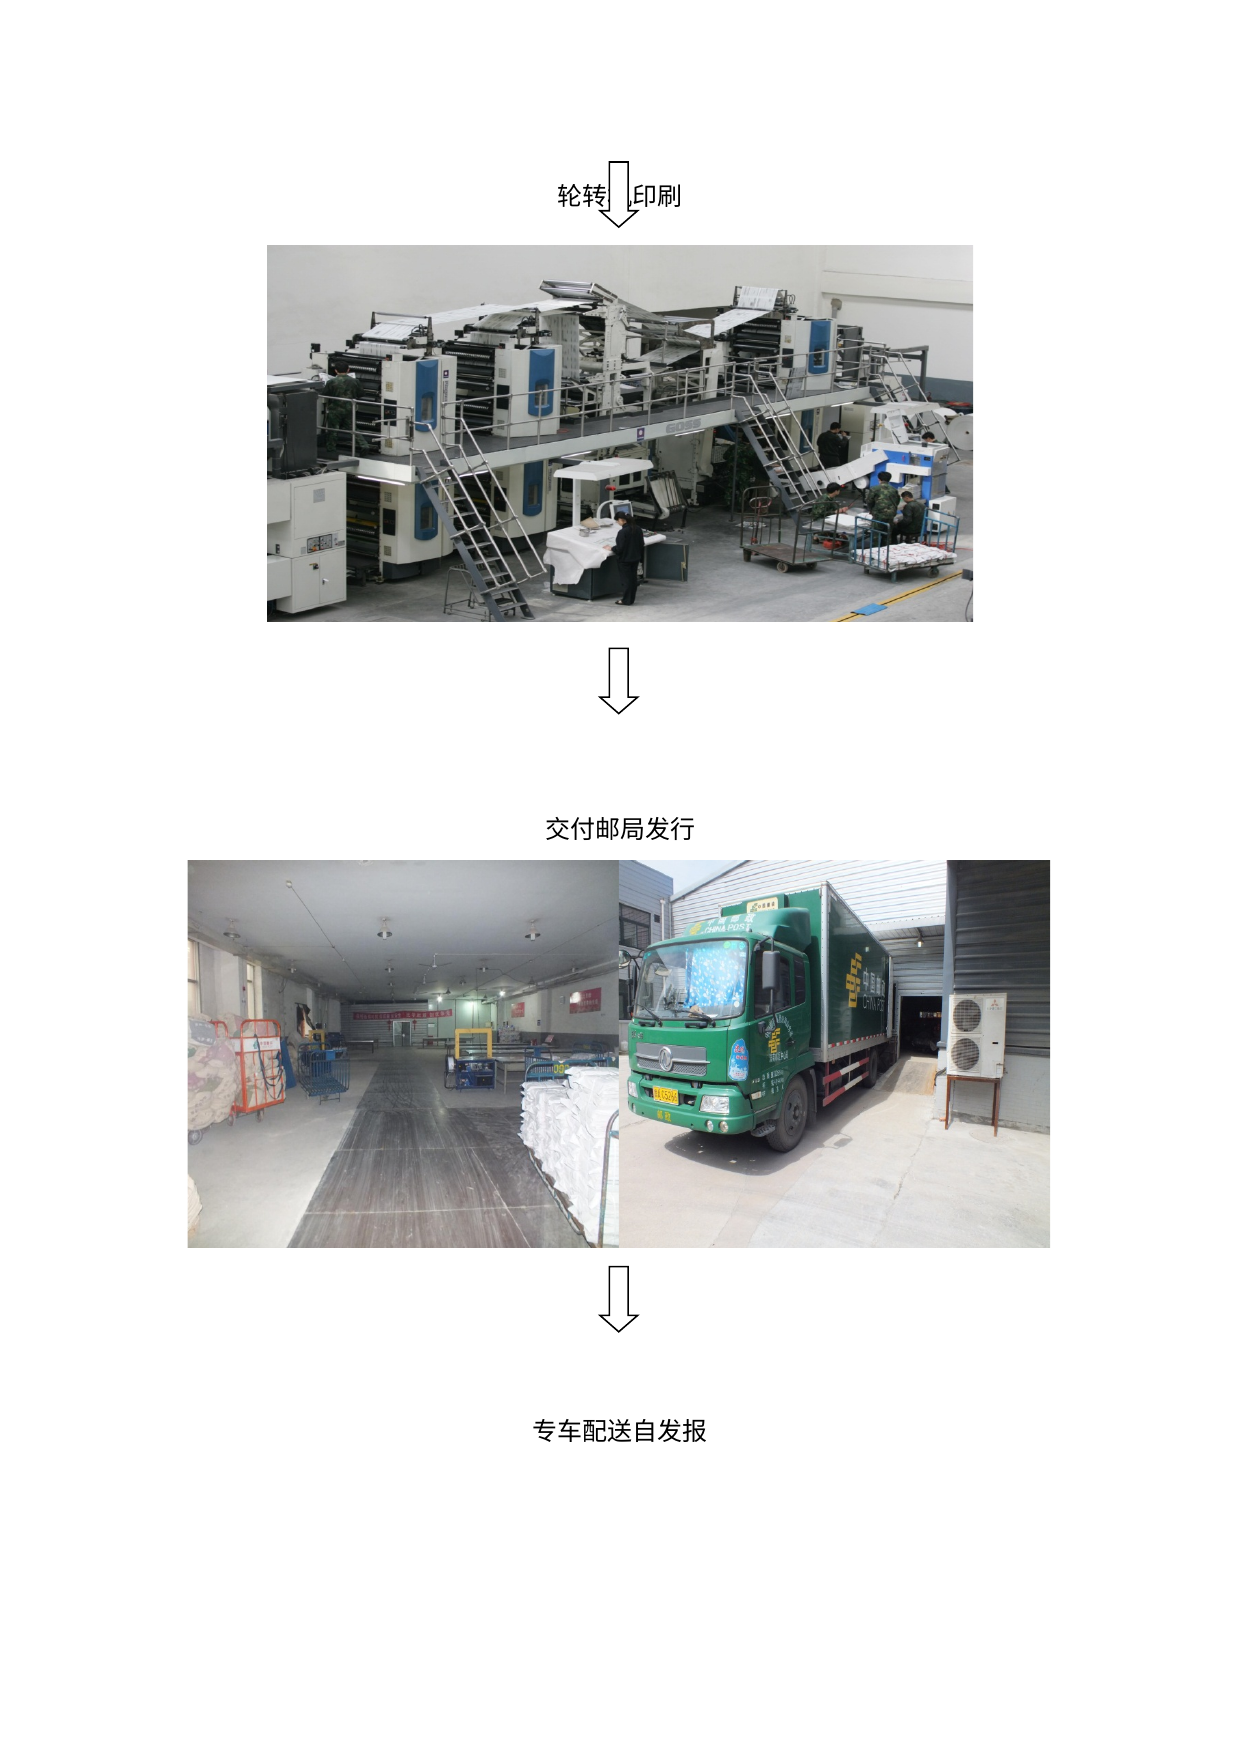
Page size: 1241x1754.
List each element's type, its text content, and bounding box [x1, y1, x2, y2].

text 轮转机印刷 [622, 162, 1053, 227]
text 轮转机印刷 [187, 162, 616, 227]
text 交付邮局发行 [187, 795, 1053, 860]
picture [187, 860, 1050, 1248]
picture [267, 245, 974, 622]
text 专车配送自发报 [187, 1397, 1053, 1462]
